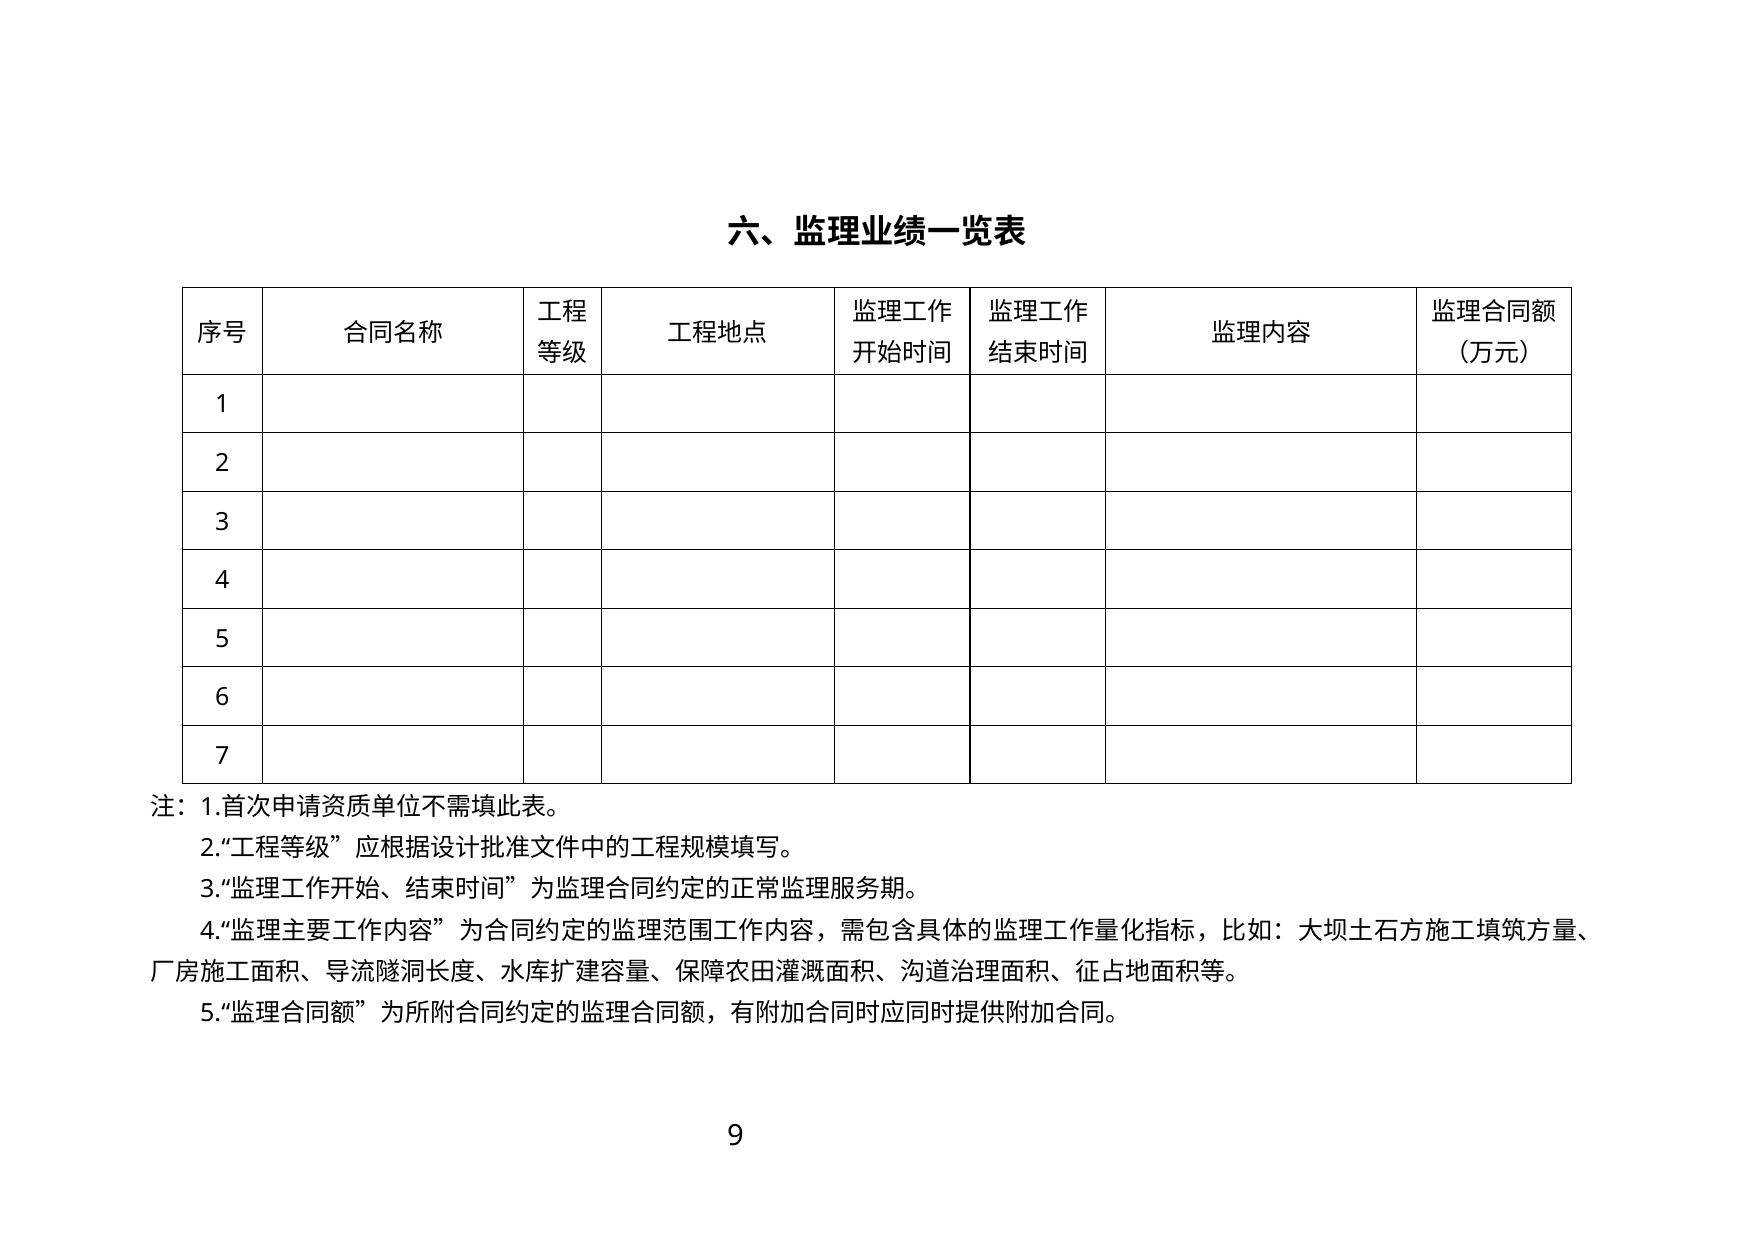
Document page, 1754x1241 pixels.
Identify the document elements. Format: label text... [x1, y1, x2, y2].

table_cell 2 [183, 433, 262, 491]
table_cell [524, 667, 601, 725]
table_cell [835, 492, 969, 549]
text 3.“监理工作开始、结束时间”为监理合同约定的正常监理服务期。 [150, 867, 1604, 908]
table_cell 6 [183, 667, 262, 725]
table_cell [1106, 550, 1416, 608]
table_cell [1106, 609, 1416, 666]
table_header 监理工作结束时间 [971, 288, 1105, 373]
table_cell [1417, 375, 1571, 432]
table_cell [835, 667, 969, 725]
text 4.“监理主要工作内容”为合同约定的监理范围工作内容，需包含具体的监理工作量化指标，比如：大坝土石方施工填筑方量、厂房施工面积、导流隧洞长度、水库扩建容量、保障农田灌溉面积、沟道治理面积、征占地面积等。 [150, 908, 1604, 990]
table_cell [602, 609, 834, 666]
table_cell [602, 375, 834, 432]
table_cell [1417, 609, 1571, 666]
table_cell [602, 492, 834, 549]
table_cell 3 [183, 492, 262, 549]
table_cell [835, 609, 969, 666]
table_header 序号 [183, 288, 262, 373]
table_header 合同名称 [263, 288, 523, 373]
table_cell [263, 375, 523, 432]
table_cell [524, 492, 601, 549]
table_cell [602, 667, 834, 725]
table_cell [971, 609, 1105, 666]
table_cell [971, 375, 1105, 432]
table_cell 4 [183, 550, 262, 608]
table_cell [835, 375, 969, 432]
table_cell [263, 667, 523, 725]
table_cell [1417, 492, 1571, 549]
table_cell [1106, 667, 1416, 725]
table_cell [524, 433, 601, 491]
table_header 工程地点 [602, 288, 834, 373]
table_cell [971, 433, 1105, 491]
text 5.“监理合同额”为所附合同约定的监理合同额，有附加合同时应同时提供附加合同。 [150, 990, 1604, 1031]
table_cell [1417, 433, 1571, 491]
table_cell [602, 550, 834, 608]
table_cell [1417, 726, 1571, 783]
table_header 监理工作开始时间 [835, 288, 969, 373]
table_cell [1106, 375, 1416, 432]
text 2.“工程等级”应根据设计批准文件中的工程规模填写。 [150, 825, 1604, 867]
table_cell [835, 433, 969, 491]
table_cell [524, 726, 601, 783]
table_header 工程等级 [524, 288, 601, 373]
table_cell [971, 550, 1105, 608]
table_cell [602, 433, 834, 491]
table_cell [524, 609, 601, 666]
table_cell [524, 375, 601, 432]
table_cell [971, 492, 1105, 549]
table_cell [1106, 492, 1416, 549]
table_cell [971, 667, 1105, 725]
text 六、监理业绩一览表 [150, 188, 1604, 270]
table_cell 7 [183, 726, 262, 783]
table_cell [263, 726, 523, 783]
table_cell 5 [183, 609, 262, 666]
table_cell [1417, 550, 1571, 608]
table_cell [1417, 667, 1571, 725]
table_cell [1106, 433, 1416, 491]
table_cell [971, 726, 1105, 783]
table_cell 1 [183, 375, 262, 432]
table_cell [1106, 726, 1416, 783]
table_cell [835, 550, 969, 608]
table_header 监理合同额 （万元） [1417, 288, 1571, 373]
text 注：1.首次申请资质单位不需填此表。 [150, 784, 1604, 825]
table_cell [263, 609, 523, 666]
table_cell [263, 433, 523, 491]
table_header 监理内容 [1106, 288, 1416, 373]
table_cell [602, 726, 834, 783]
table_cell [524, 550, 601, 608]
table_cell [835, 726, 969, 783]
table_cell [263, 492, 523, 549]
table_cell [263, 550, 523, 608]
